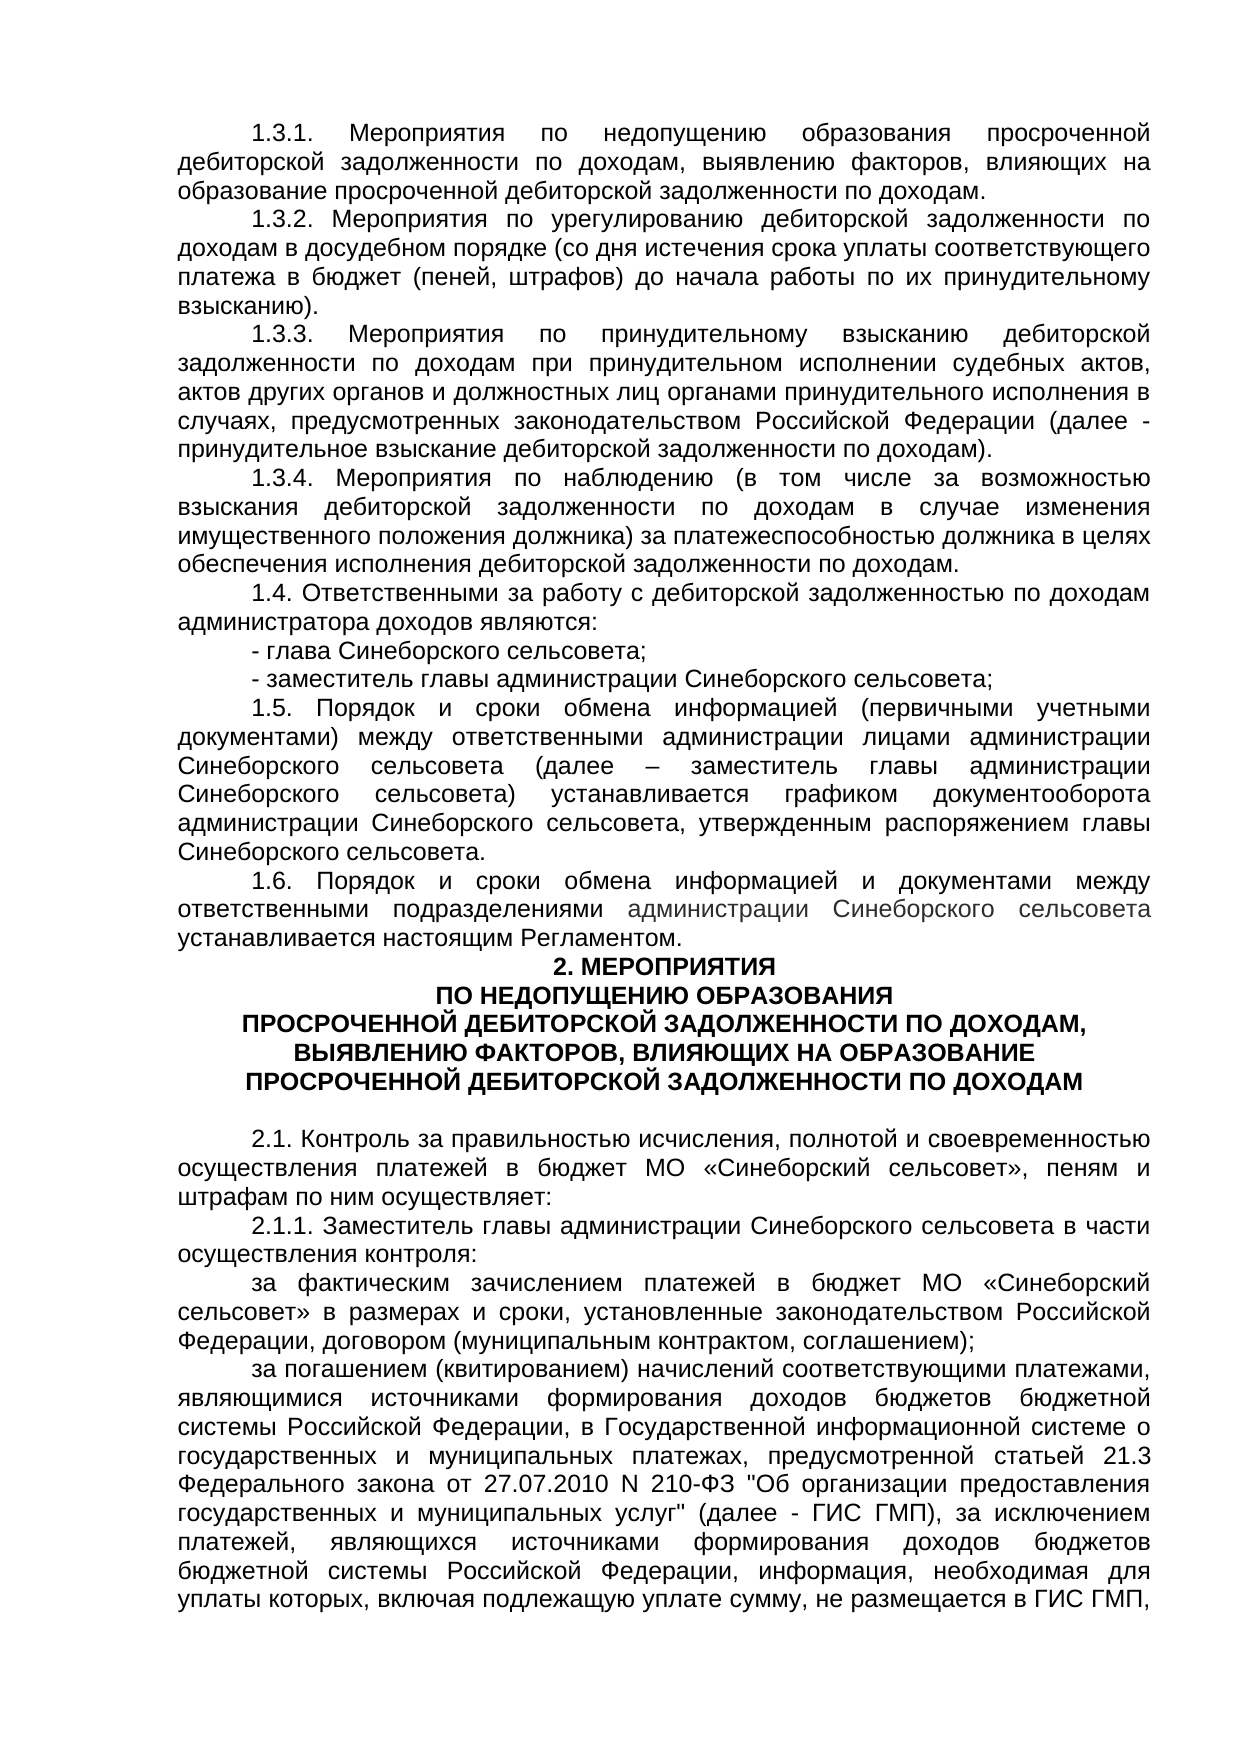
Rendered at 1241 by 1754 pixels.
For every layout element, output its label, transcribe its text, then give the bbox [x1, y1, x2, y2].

text - глава Синеборского сельсовета; [177, 636, 1152, 664]
text - заместитель главы администрации Синеборского сельсовета; [177, 664, 1152, 693]
text 1.6. Порядок и сроки обмена информацией и документами между ответственными подразделениями администрации Синеборского сельсовета устанавливается настоящим Регламентом. [177, 866, 1152, 952]
text ВЫЯВЛЕНИЮ ФАКТОРОВ, ВЛИЯЮЩИХ НА ОБРАЗОВАНИЕ [177, 1038, 1152, 1067]
text 1.3.4. Мероприятия по наблюдению (в том числе за возможностью взыскания дебиторской задолженности по доходам в случае изменения имущественного положения должника) за платежеспособностью должника в целях обеспечения исполнения дебиторской задолженности по доходам. [177, 463, 1152, 578]
text 1.4. Ответственными за работу с дебиторской задолженностью по доходам администратора доходов являются: [177, 578, 1152, 636]
text ПРОСРОЧЕННОЙ ДЕБИТОРСКОЙ ЗАДОЛЖЕННОСТИ ПО ДОХОДАМ, [177, 1009, 1152, 1038]
text 2. МЕРОПРИЯТИЯ [177, 952, 1152, 981]
text 2.1. Контроль за правильностью исчисления, полнотой и своевременностью осуществления платежей в бюджет МО «Синеборский сельсовет», пеням и штрафам по ним осуществляет: [177, 1124, 1152, 1211]
text 1.3.3. Мероприятия по принудительному взысканию дебиторской задолженности по доходам при принудительном исполнении судебных актов, актов других органов и должностных лиц органами принудительного исполнения в случаях, предусмотренных законодательством Российской Федерации (далее - принудительное взыскание дебиторской задолженности по доходам). [177, 319, 1152, 463]
text 2.1.1. Заместитель главы администрации Синеборского сельсовета в части осуществления контроля: [177, 1211, 1152, 1268]
text ПРОСРОЧЕННОЙ ДЕБИТОРСКОЙ ЗАДОЛЖЕННОСТИ ПО ДОХОДАМ [177, 1067, 1152, 1096]
text ПО НЕДОПУЩЕНИЮ ОБРАЗОВАНИЯ [177, 981, 1152, 1009]
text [177, 1354, 1152, 1613]
text 1.3.1. Мероприятия по недопущению образования просроченной дебиторской задолженности по доходам, выявлению факторов, влияющих на образование просроченной дебиторской задолженности по доходам. [177, 118, 1152, 204]
text 1.3.2. Мероприятия по урегулированию дебиторской задолженности по доходам в досудебном порядке (со дня истечения срока уплаты соответствующего платежа в бюджет (пеней, штрафов) до начала работы по их принудительному взысканию). [177, 204, 1152, 319]
text за фактическим зачислением платежей в бюджет МО «Синеборский сельсовет» в размерах и сроки, установленные законодательством Российской Федерации, договором (муниципальным контрактом, соглашением); [177, 1268, 1152, 1354]
text 1.5. Порядок и сроки обмена информацией (первичными учетными документами) между ответственными администрации лицами администрации Синеборского сельсовета (далее – заместитель главы администрации Синеборского сельсовета) устанавливается графиком документооборота администрации Синеборского сельсовета, утвержденным распоряжением главы Синеборского сельсовета. [177, 693, 1152, 866]
